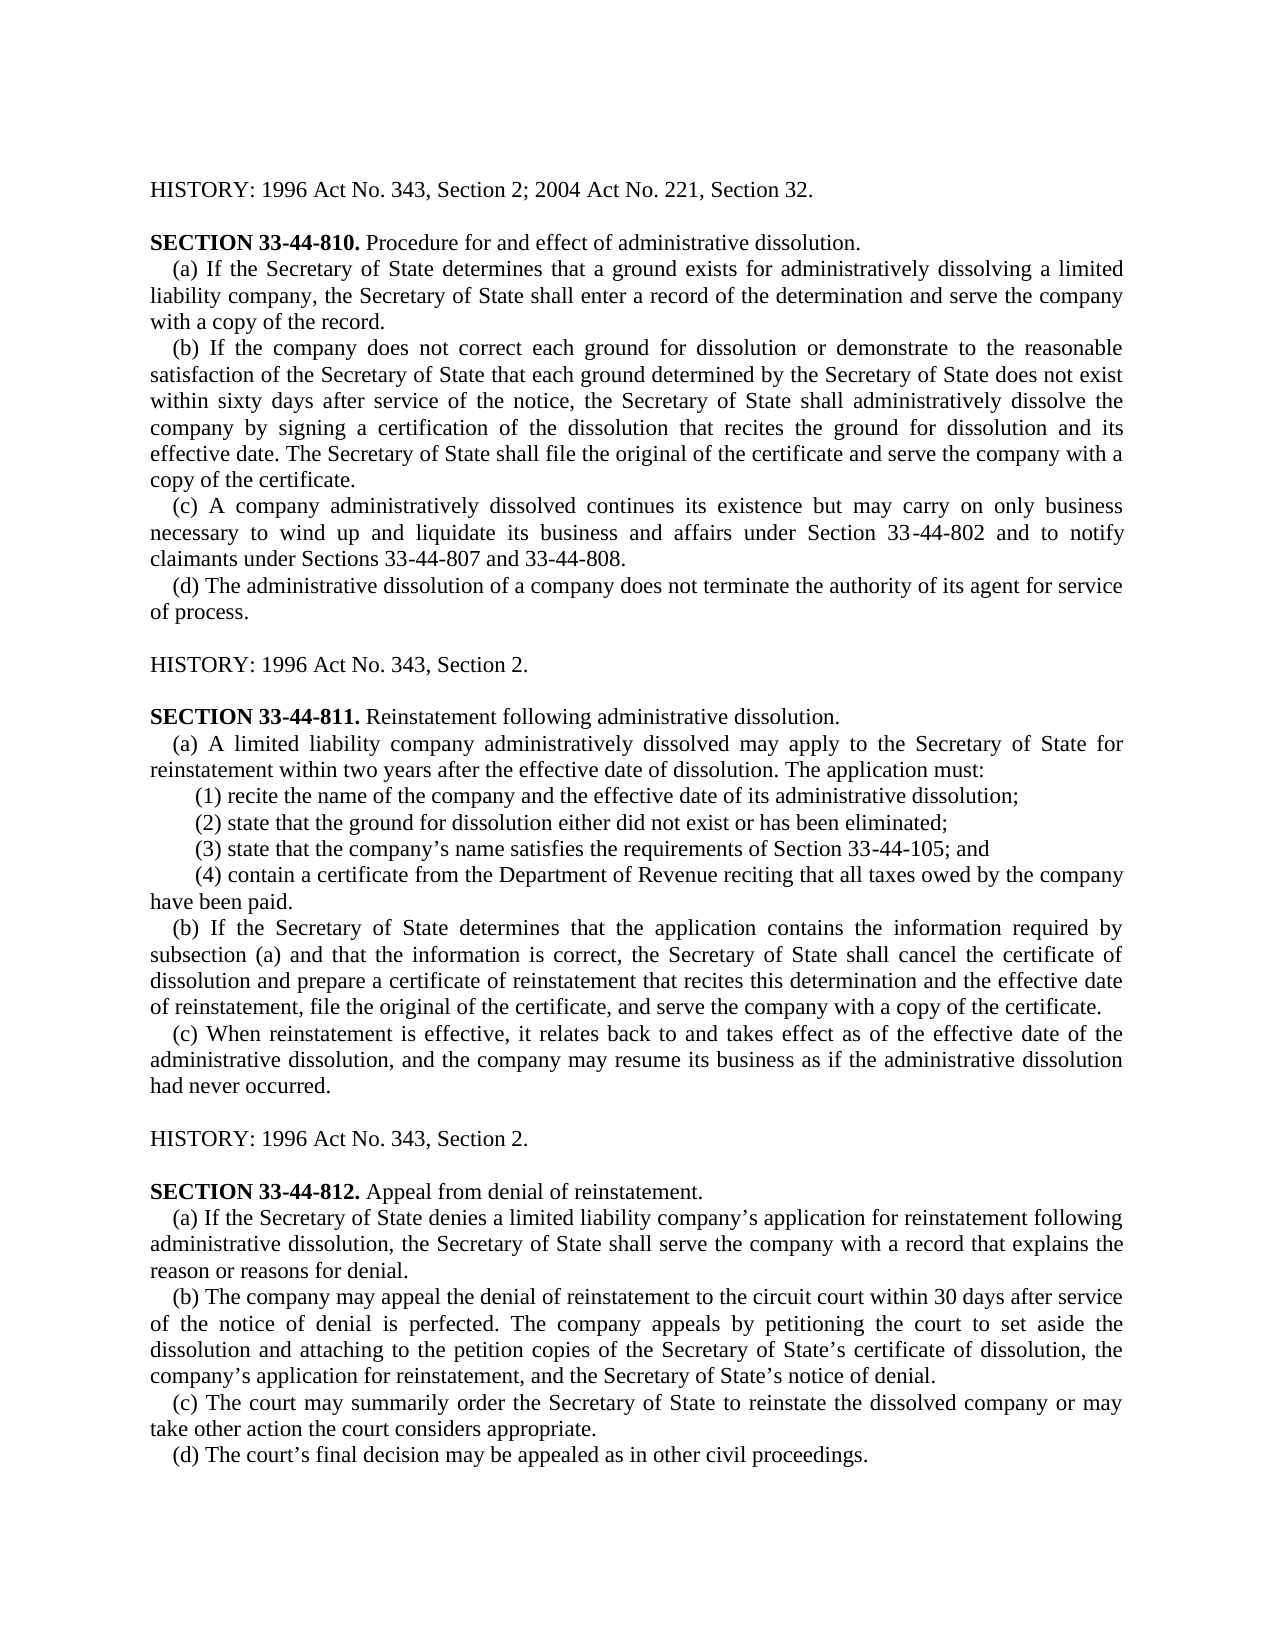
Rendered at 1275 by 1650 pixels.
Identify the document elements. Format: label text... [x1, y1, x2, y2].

text (4) contain a certificate from the Department of Revenue reciting that all taxes owed by the company have been paid. [150, 862, 1125, 914]
text (d) The administrative dissolution of a company does not terminate the authority of its agent for service of process. [150, 572, 1125, 624]
text (2) state that the ground for dissolution either did not exist or has been eliminated; [150, 809, 1125, 835]
text SECTION 33-44-812. Appeal from denial of reinstatement. [150, 1178, 1125, 1204]
text (a) If the Secretary of State denies a limited liability company’s application for reinstatement following administrative dissolution, the Secretary of State shall serve the company with a record that explains the reason or reasons for denial. [150, 1204, 1125, 1283]
text HISTORY: 1996 Act No. 343, Section 2. [150, 1125, 1125, 1151]
text SECTION 33-44-811. Reinstatement following administrative dissolution. [150, 703, 1125, 730]
text HISTORY: 1996 Act No. 343, Section 2; 2004 Act No. 221, Section 32. [150, 176, 1125, 203]
text (c) The court may summarily order the Secretary of State to reinstate the dissolved company or may take other action the court considers appropriate. [150, 1389, 1125, 1441]
text (b) The company may appeal the denial of reinstatement to the circuit court within 30 days after service of the notice of denial is perfected. The company appeals by petitioning the court to set aside the dissolution and attaching to the petition copies of the Secretary of State’s certificate of dissolution, the company’s application for reinstatement, and the Secretary of State’s notice of denial. [150, 1283, 1125, 1389]
text (3) state that the company’s name satisfies the requirements of Section 33-44-105; and [150, 835, 1125, 862]
text (a) A limited liability company administratively dissolved may apply to the Secretary of State for reinstatement within two years after the effective date of dissolution. The application must: [150, 730, 1125, 782]
text (c) A company administratively dissolved continues its existence but may carry on only business necessary to wind up and liquidate its business and affairs under Section 33-44-802 and to notify claimants under Sections 33-44-807 and 33-44-808. [150, 493, 1125, 572]
text (b) If the company does not correct each ground for dissolution or demonstrate to the reasonable satisfaction of the Secretary of State that each ground determined by the Secretary of State does not exist within sixty days after service of the notice, the Secretary of State shall administratively dissolve the company by signing a certification of the dissolution that recites the ground for dissolution and its effective date. The Secretary of State shall file the original of the certificate and serve the company with a copy of the certificate. [150, 334, 1125, 493]
text (d) The court’s final decision may be appealed as in other civil proceedings. [150, 1441, 1125, 1468]
text (c) When reinstatement is effective, it relates back to and takes effect as of the effective date of the administrative dissolution, and the company may resume its business as if the administrative dissolution had never occurred. [150, 1020, 1125, 1099]
text (a) If the Secretary of State determines that a ground exists for administratively dissolving a limited liability company, the Secretary of State shall enter a record of the determination and serve the company with a copy of the record. [150, 255, 1125, 334]
text HISTORY: 1996 Act No. 343, Section 2. [150, 651, 1125, 677]
text (b) If the Secretary of State determines that the application contains the information required by subsection (a) and that the information is correct, the Secretary of State shall cancel the certificate of dissolution and prepare a certificate of reinstatement that recites this determination and the effective date of reinstatement, file the original of the certificate, and serve the company with a copy of the certificate. [150, 914, 1125, 1020]
text SECTION 33-44-810. Procedure for and effect of administrative dissolution. [150, 229, 1125, 255]
text (1) recite the name of the company and the effective date of its administrative dissolution; [150, 782, 1125, 809]
